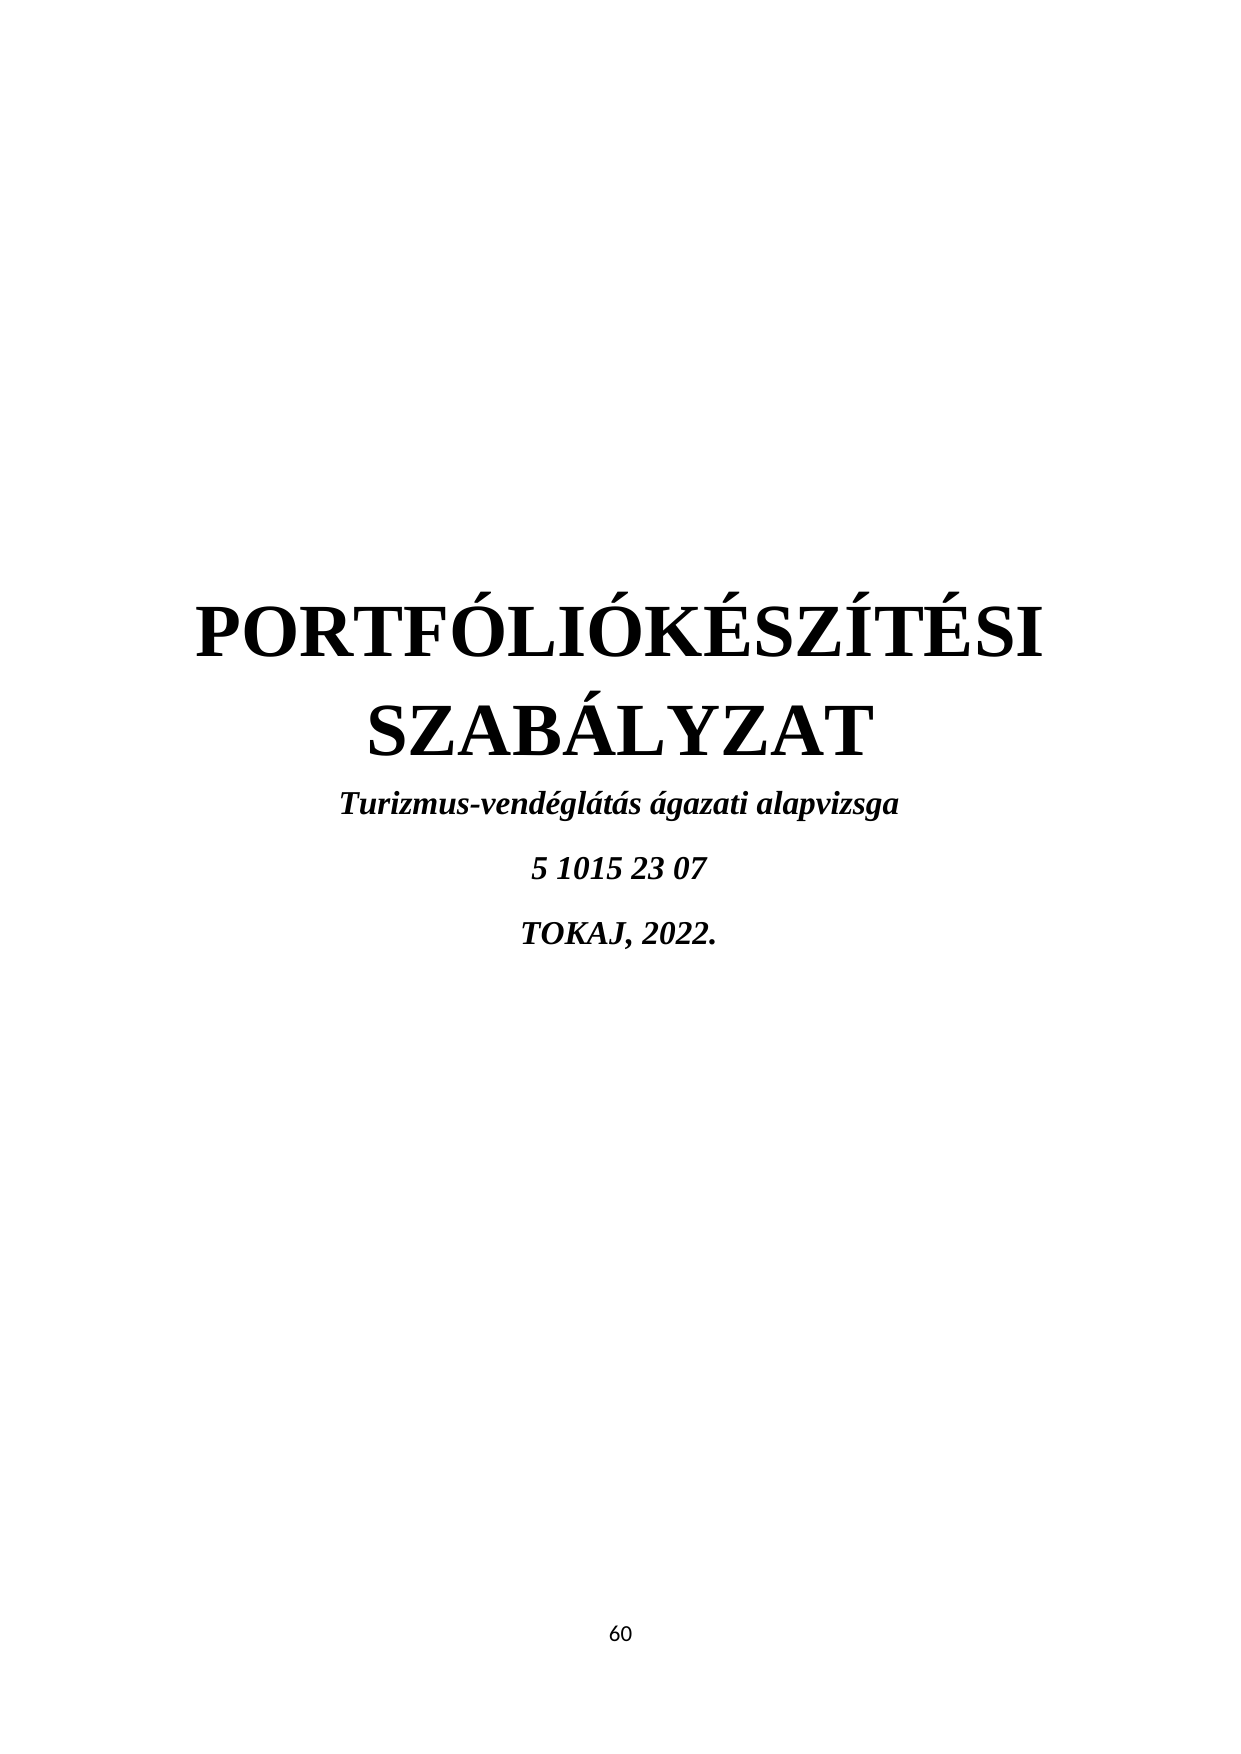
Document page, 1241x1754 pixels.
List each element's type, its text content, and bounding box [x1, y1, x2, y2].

text PORTFÓLIÓKÉSZÍTÉSI SZABÁLYZAT [147, 587, 1093, 771]
text 5 1015 23 07 [147, 848, 1093, 887]
text Turizmus-vendéglátás ágazati alapvizsga [147, 783, 1093, 822]
text TOKAJ, 2022. [147, 913, 1093, 952]
